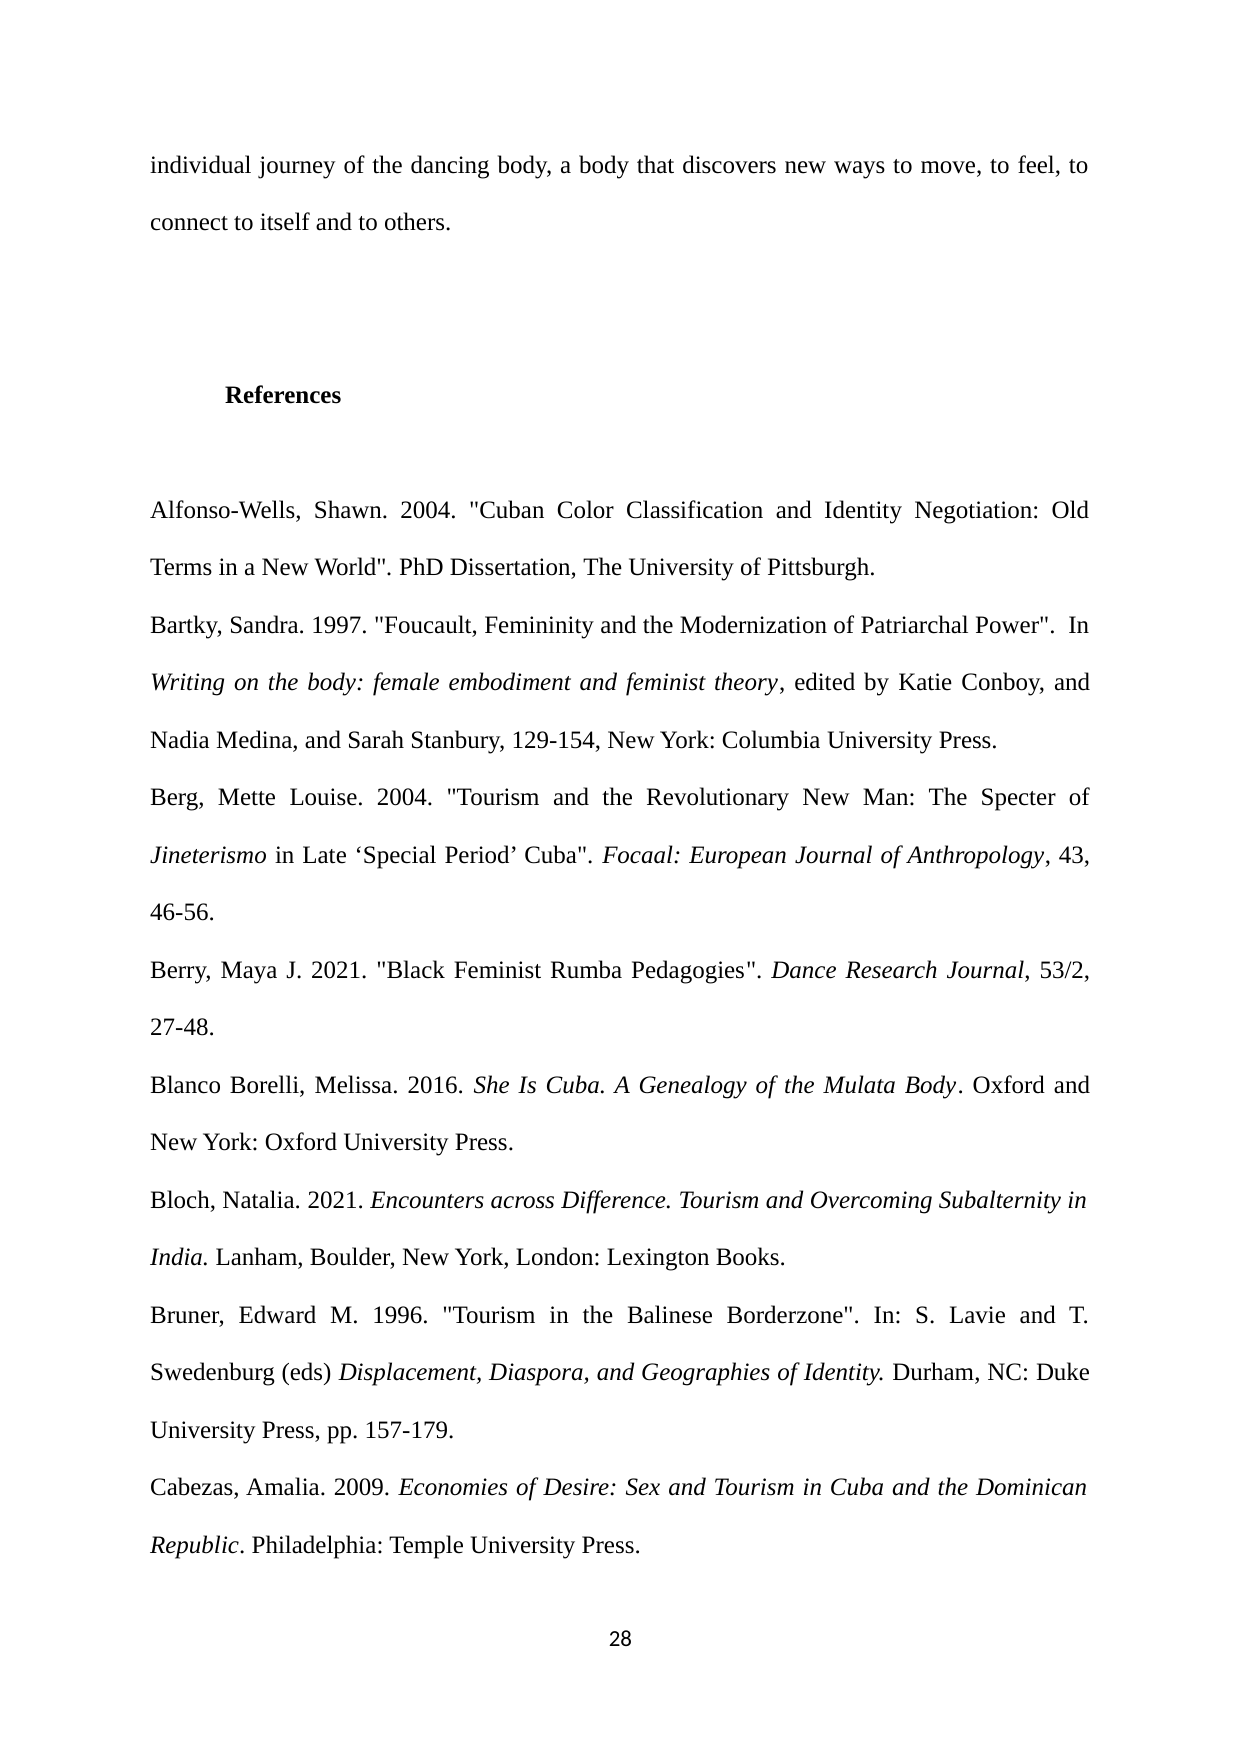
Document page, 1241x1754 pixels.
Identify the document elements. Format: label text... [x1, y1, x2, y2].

text Berg, Mette Louise. 2004. "Tourism and the Revolutionary New Man: The Specter of Jineterismo in Late ‘Special Period’ Cuba". Focaal: European Journal of Anthropology, 43, 46-56. [150, 782, 1090, 926]
text Berry, Maya J. 2021. "Black Feminist Rumba Pedagogies". Dance Research Journal, 53/2, 27-48. [150, 955, 1090, 1041]
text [150, 150, 1090, 236]
text Alfonso-Wells, Shawn. 2004. "Cuban Color Classification and Identity Negotiation: Old Terms in a New World". PhD Dissertation, The University of Pittsburgh. [150, 495, 1090, 581]
text Bartky, Sandra. 1997. "Foucault, Femininity and the Modernization of Patriarchal Power". In Writing on the body: female embodiment and feminist theory, edited by Katie Conboy, and Nadia Medina, and Sarah Stanbury, 129-154, New York: Columbia University Press. [150, 610, 1090, 754]
text Bloch, Natalia. 2021. Encounters across Difference. Tourism and Overcoming Subalternity in India. Lanham, Boulder, New York, London: Lexington Books. [150, 1185, 1090, 1271]
text References [150, 380, 1090, 409]
text Blanco Borelli, Melissa. 2016. She Is Cuba. A Genealogy of the Mulata Body. Oxford and New York: Oxford University Press. [150, 1070, 1090, 1156]
text Bruner, Edward M. 1996. "Tourism in the Balinese Borderzone". In: S. Lavie and T. Swedenburg (eds) Displacement, Diaspora, and Geographies of Identity. Durham, NC: Duke University Press, pp. 157-179. [150, 1300, 1090, 1444]
text Cabezas, Amalia. 2009. Economies of Desire: Sex and Tourism in Cuba and the Dominican Republic. Philadelphia: Temple University Press. [150, 1472, 1090, 1559]
